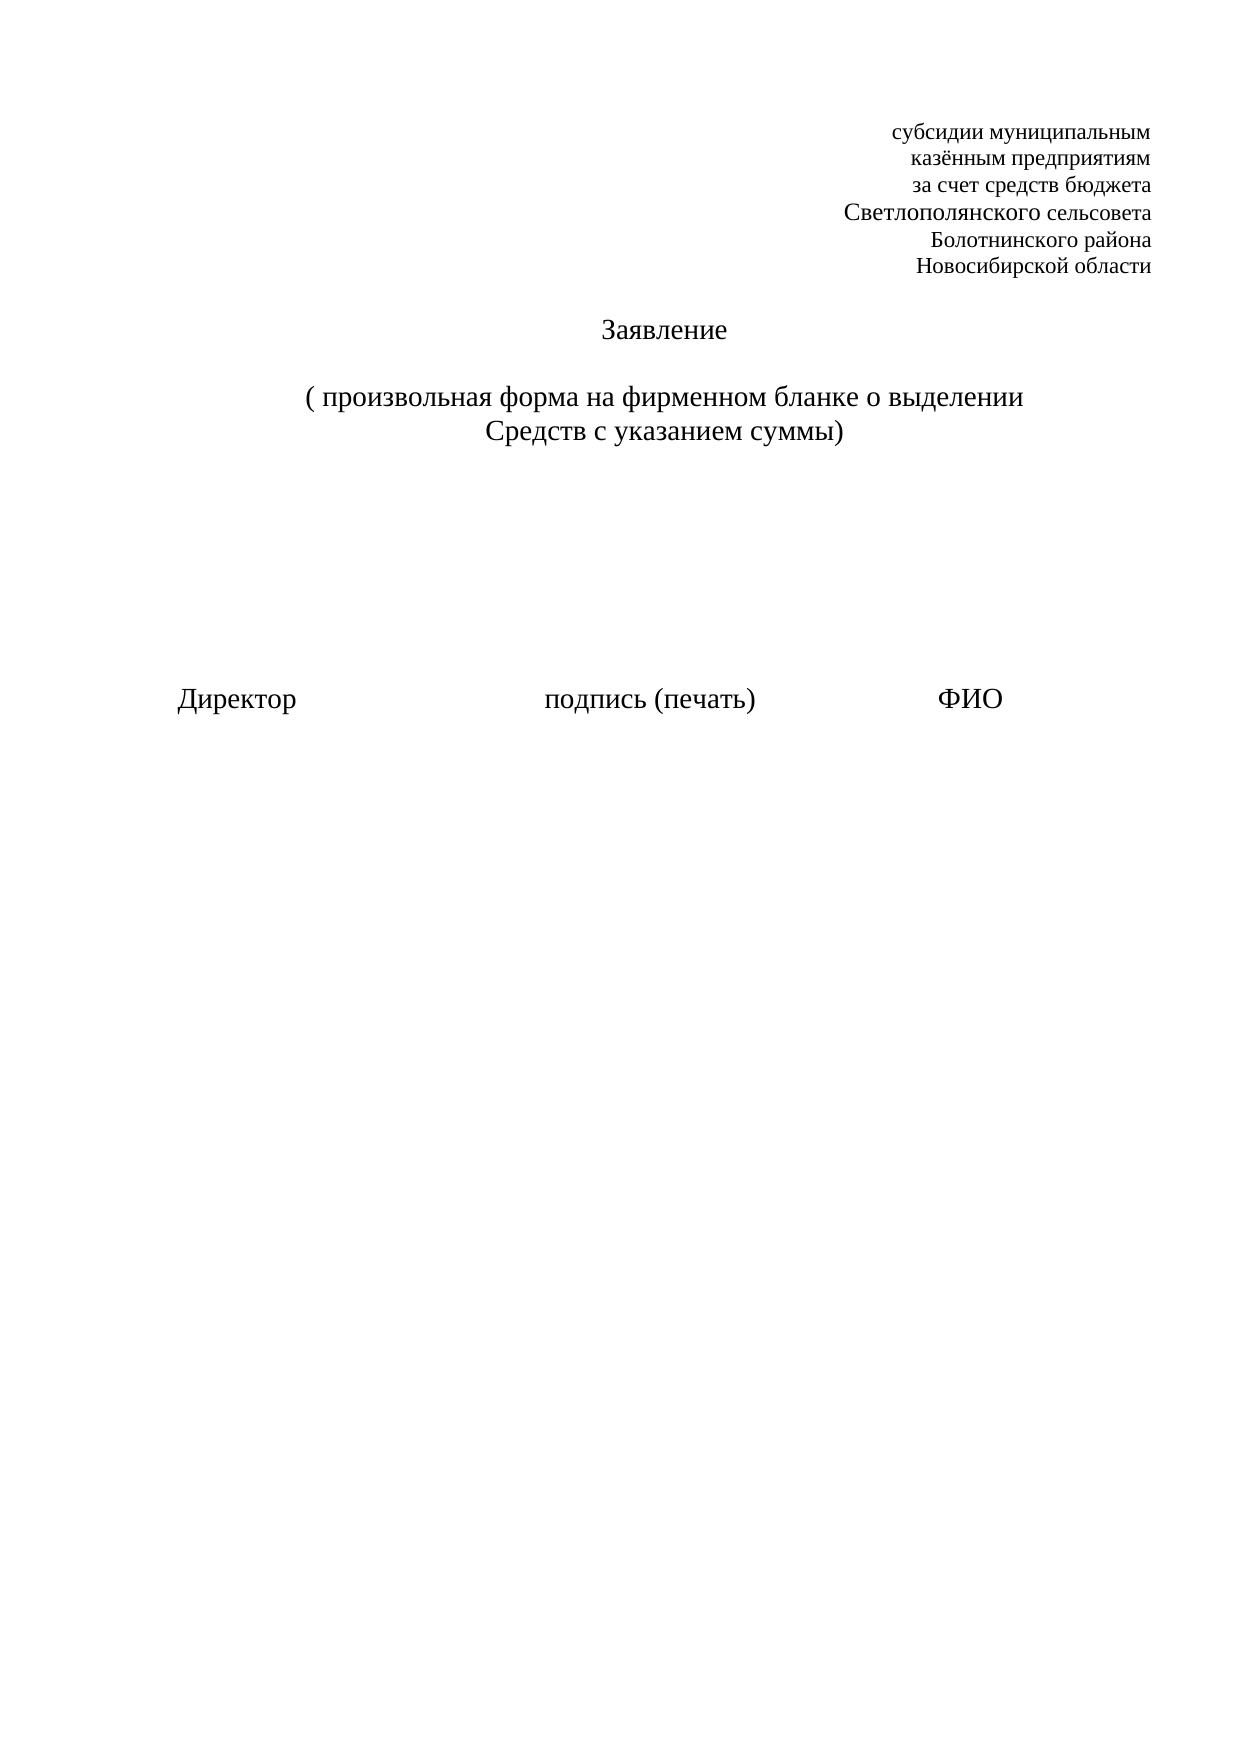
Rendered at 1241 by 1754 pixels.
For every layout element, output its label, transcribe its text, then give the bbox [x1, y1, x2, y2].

text Средств с указанием суммы) [177, 413, 1152, 446]
text Болотнинского района [177, 226, 1152, 252]
text Директор подпись (печать) ФИО [177, 681, 1152, 715]
text Светлополянского сельсовета [177, 197, 1152, 226]
text Заявление [177, 312, 1152, 346]
text субсидии муниципальным [177, 118, 1152, 144]
text за счет средств бюджета [177, 171, 1152, 197]
text ( произвольная форма на фирменном бланке о выделении [177, 379, 1152, 413]
text Новосибирской области [177, 252, 1152, 279]
text казённым предприятиям [177, 144, 1152, 171]
